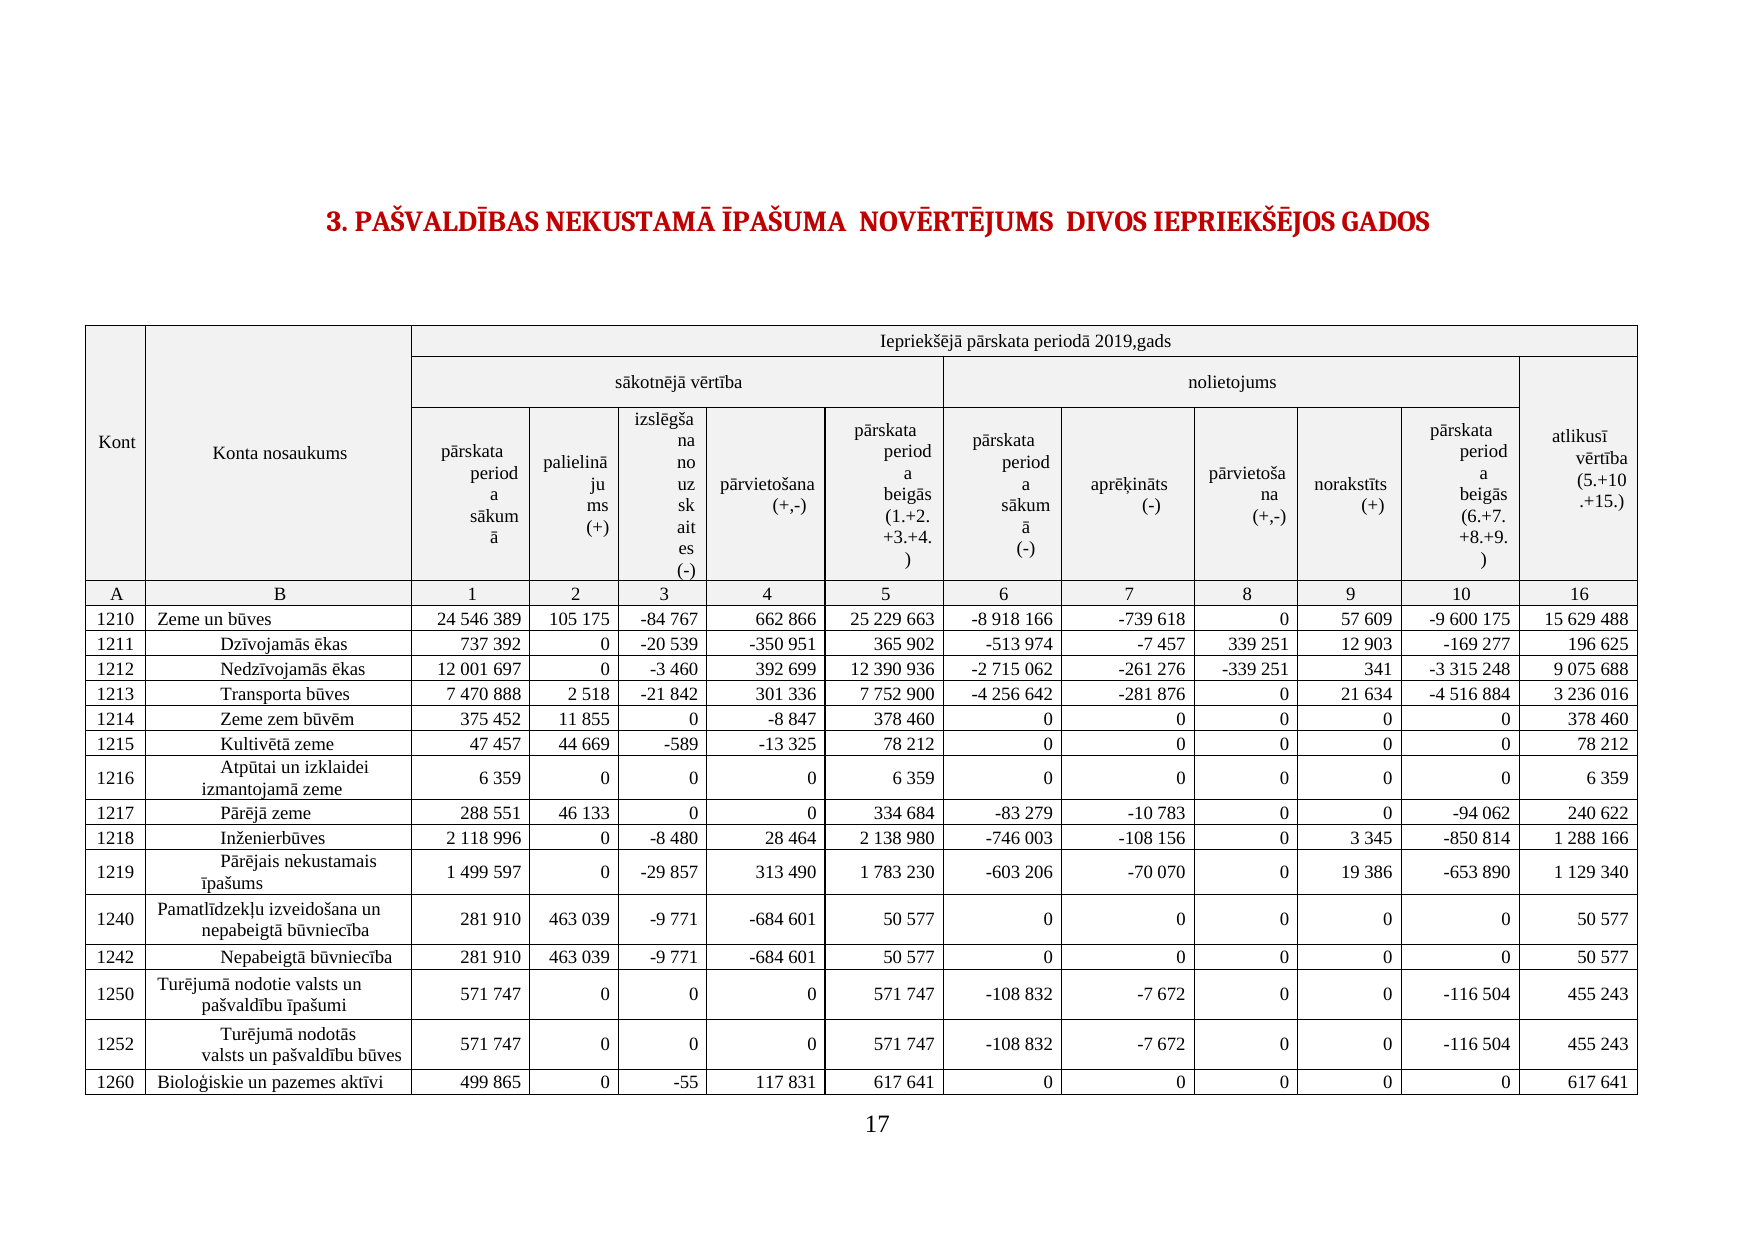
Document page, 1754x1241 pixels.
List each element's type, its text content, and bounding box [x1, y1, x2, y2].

table_cell -653 890 [1402, 850, 1519, 893]
table_cell -850 814 [1402, 825, 1519, 849]
table_cell 1242 [86, 945, 145, 968]
table_cell 1252 [86, 1020, 145, 1068]
table_cell 455 243 [1520, 970, 1637, 1018]
table_cell 313 490 [707, 850, 824, 893]
table_cell 737 392 [412, 631, 529, 655]
table_cell 196 625 [1520, 631, 1637, 655]
table_cell -84 767 [619, 606, 706, 630]
table_cell pārvietošana (+,-) [707, 408, 824, 580]
table_cell 334 684 [826, 800, 943, 824]
table_cell -261 276 [1062, 656, 1194, 680]
table_cell 6 359 [1520, 756, 1637, 799]
table_cell 50 577 [826, 945, 943, 968]
table_cell 12 903 [1298, 631, 1401, 655]
table_cell 16 [1520, 581, 1637, 605]
table_cell 78 212 [826, 731, 943, 755]
table_cell 15 629 488 [1520, 606, 1637, 630]
table_cell Kultivētā zeme [146, 731, 411, 755]
table_cell 25 229 663 [826, 606, 943, 630]
table_cell 240 622 [1520, 800, 1637, 824]
table_cell 0 [1195, 1020, 1297, 1068]
table_cell 24 546 389 [412, 606, 529, 630]
table_cell 1215 [86, 731, 145, 755]
table_cell 0 [944, 706, 1061, 730]
table_cell 455 243 [1520, 1020, 1637, 1068]
table_cell 0 [530, 631, 618, 655]
table_cell Nedzīvojamās ēkas [146, 656, 411, 680]
table_cell -350 951 [707, 631, 824, 655]
table_cell 0 [1195, 731, 1297, 755]
table_cell -746 003 [944, 825, 1061, 849]
table_cell Nepabeigtā būvniecība [146, 945, 411, 968]
table_cell 0 [1195, 756, 1297, 799]
table_cell palielinājums (+) [530, 408, 618, 580]
table_cell 0 [944, 731, 1061, 755]
table_cell 0 [530, 1070, 618, 1093]
table_cell 1217 [86, 800, 145, 824]
table_cell 78 212 [1520, 731, 1637, 755]
table_cell 0 [944, 756, 1061, 799]
table_cell 0 [530, 970, 618, 1018]
table_cell 2 138 980 [826, 825, 943, 849]
table_cell 9 [1298, 581, 1401, 605]
table_cell -169 277 [1402, 631, 1519, 655]
table_header Konta Nr. [86, 326, 145, 580]
table_cell Inženierbūves [146, 825, 411, 849]
table_cell 0 [707, 800, 824, 824]
table_cell 7 752 900 [826, 681, 943, 705]
table_cell 0 [1298, 1020, 1401, 1068]
table_cell 0 [1195, 945, 1297, 968]
table_cell 1 129 340 [1520, 850, 1637, 893]
table_cell 6 359 [826, 756, 943, 799]
table_cell 50 577 [826, 895, 943, 943]
table_cell 0 [1062, 756, 1194, 799]
table_cell 1210 [86, 606, 145, 630]
table_cell -7 672 [1062, 970, 1194, 1018]
table_cell -70 070 [1062, 850, 1194, 893]
table_cell 339 251 [1195, 631, 1297, 655]
table_cell -21 842 [619, 681, 706, 705]
table_cell 2 118 996 [412, 825, 529, 849]
table_cell -4 256 642 [944, 681, 1061, 705]
table_cell A [86, 581, 145, 605]
table_cell 0 [530, 825, 618, 849]
table_cell Transporta būves [146, 681, 411, 705]
table_cell 3 345 [1298, 825, 1401, 849]
table_cell 0 [944, 945, 1061, 968]
table_cell 1250 [86, 970, 145, 1018]
table_cell -116 504 [1402, 1020, 1519, 1068]
table_cell 0 [1195, 606, 1297, 630]
table_cell 617 641 [826, 1070, 943, 1093]
table_cell pārvietošana (+,-) [1195, 408, 1297, 580]
table_cell Atpūtai un izklaidei izmantojamā zeme [146, 756, 411, 799]
table_cell pārskata perioda beigās (6.+7.+8.+9.) [1402, 408, 1519, 580]
table_cell -7 672 [1062, 1020, 1194, 1068]
table_cell aprēķināts (-) [1062, 408, 1194, 580]
table_header Konta nosaukums [146, 326, 411, 580]
table_cell 0 [1298, 800, 1401, 824]
table_cell 5 [826, 581, 943, 605]
table_cell 463 039 [530, 895, 618, 943]
table_cell 0 [1195, 850, 1297, 893]
table_cell -10 783 [1062, 800, 1194, 824]
table_cell 12 390 936 [826, 656, 943, 680]
table_cell 0 [1298, 945, 1401, 968]
table_cell 1 783 230 [826, 850, 943, 893]
table_cell 0 [619, 1020, 706, 1068]
table_cell 21 634 [1298, 681, 1401, 705]
table_cell 375 452 [412, 706, 529, 730]
table_cell 0 [619, 800, 706, 824]
table_cell 0 [1195, 895, 1297, 943]
table_cell 301 336 [707, 681, 824, 705]
table_cell 3 [619, 581, 706, 605]
table_cell 0 [530, 656, 618, 680]
table_cell 0 [1062, 895, 1194, 943]
table_cell 0 [619, 970, 706, 1018]
table_cell 0 [1402, 706, 1519, 730]
table_cell 0 [1298, 756, 1401, 799]
table_cell 1 288 166 [1520, 825, 1637, 849]
table_cell 365 902 [826, 631, 943, 655]
table_cell 0 [1195, 1070, 1297, 1093]
table_cell 0 [1298, 731, 1401, 755]
table_cell 4 [707, 581, 824, 605]
table_cell 6 [944, 581, 1061, 605]
table_cell 0 [530, 850, 618, 893]
table_cell 378 460 [826, 706, 943, 730]
table_cell -3 460 [619, 656, 706, 680]
table_cell -13 325 [707, 731, 824, 755]
table_cell 1 [412, 581, 529, 605]
table_cell -55 [619, 1070, 706, 1093]
table_cell -108 156 [1062, 825, 1194, 849]
table_cell Bioloģiskie un pazemes aktīvi [146, 1070, 411, 1093]
table_cell 0 [530, 756, 618, 799]
table_cell -684 601 [707, 945, 824, 968]
table_cell Turējumā nodotie valsts un pašvaldību īpašumi [146, 970, 411, 1018]
table_cell pārskata perioda sākumā [412, 408, 529, 580]
table_cell -9 771 [619, 895, 706, 943]
table_cell B [146, 581, 411, 605]
table_cell -603 206 [944, 850, 1061, 893]
table_cell 341 [1298, 656, 1401, 680]
table_cell 0 [1298, 706, 1401, 730]
table_cell pārskata perioda beigās (1.+2.+3.+4.) [826, 408, 943, 580]
table_cell 6 359 [412, 756, 529, 799]
table_cell 0 [530, 1020, 618, 1068]
table_cell -4 516 884 [1402, 681, 1519, 705]
table_cell -9 771 [619, 945, 706, 968]
table_cell 281 910 [412, 945, 529, 968]
table_cell 617 641 [1520, 1070, 1637, 1093]
table_cell 1219 [86, 850, 145, 893]
table_cell 7 470 888 [412, 681, 529, 705]
table_cell Pamatlīdzekļu izveidošana un nepabeigtā būvniecība [146, 895, 411, 943]
table_cell sākotnējā vērtība [412, 357, 943, 407]
table_cell 105 175 [530, 606, 618, 630]
table_cell 1214 [86, 706, 145, 730]
table_cell -116 504 [1402, 970, 1519, 1018]
table_cell 10 [1402, 581, 1519, 605]
table_cell -684 601 [707, 895, 824, 943]
table_cell 463 039 [530, 945, 618, 968]
table_cell 0 [1298, 970, 1401, 1018]
table_cell 571 747 [826, 970, 943, 1018]
table_cell 0 [707, 970, 824, 1018]
table_cell 1260 [86, 1070, 145, 1093]
table_cell 1216 [86, 756, 145, 799]
table_cell 0 [1402, 945, 1519, 968]
table_cell 571 747 [826, 1020, 943, 1068]
table_cell 0 [1195, 681, 1297, 705]
table_cell 9 075 688 [1520, 656, 1637, 680]
table_cell 0 [1402, 1070, 1519, 1093]
table_cell Turējumā nodotās valsts un pašvaldību būves [146, 1020, 411, 1068]
table_cell 0 [1402, 895, 1519, 943]
table_cell -3 315 248 [1402, 656, 1519, 680]
table_cell 0 [707, 1020, 824, 1068]
table_cell 0 [1298, 1070, 1401, 1093]
table_cell 0 [1062, 706, 1194, 730]
table_cell 2 [530, 581, 618, 605]
table_cell 1218 [86, 825, 145, 849]
table_cell 499 865 [412, 1070, 529, 1093]
table_cell -8 918 166 [944, 606, 1061, 630]
table_cell 1211 [86, 631, 145, 655]
table_cell 28 464 [707, 825, 824, 849]
table_cell -83 279 [944, 800, 1061, 824]
table_cell Zeme un būves [146, 606, 411, 630]
table_cell -281 876 [1062, 681, 1194, 705]
table_cell Dzīvojamās ēkas [146, 631, 411, 655]
table_cell 392 699 [707, 656, 824, 680]
table_cell -739 618 [1062, 606, 1194, 630]
table_cell 0 [619, 756, 706, 799]
table_cell 1212 [86, 656, 145, 680]
table_cell -108 832 [944, 970, 1061, 1018]
table_cell -8 480 [619, 825, 706, 849]
table_cell 0 [1195, 825, 1297, 849]
table_cell -108 832 [944, 1020, 1061, 1068]
table_cell 0 [1062, 731, 1194, 755]
table_cell Pārējais nekustamais īpašums [146, 850, 411, 893]
table_cell izslēgšana no uzskaites (-) [619, 408, 706, 580]
table_cell 8 [1195, 581, 1297, 605]
table_cell 50 577 [1520, 945, 1637, 968]
table_cell 571 747 [412, 1020, 529, 1068]
table_cell -29 857 [619, 850, 706, 893]
table_cell 7 [1062, 581, 1194, 605]
table_cell Pārējā zeme [146, 800, 411, 824]
table_cell 0 [1195, 800, 1297, 824]
table_cell 0 [944, 895, 1061, 943]
table_cell pārskata perioda sākumā (-) [944, 408, 1061, 580]
table_cell 288 551 [412, 800, 529, 824]
table_cell norakstīts (+) [1298, 408, 1401, 580]
table_cell 12 001 697 [412, 656, 529, 680]
table_cell 0 [1298, 895, 1401, 943]
table_cell atlikusī vērtība (5.+10.+15.) [1520, 357, 1637, 580]
table_cell -20 539 [619, 631, 706, 655]
table_cell -7 457 [1062, 631, 1194, 655]
table_cell 57 609 [1298, 606, 1401, 630]
table_cell 1213 [86, 681, 145, 705]
table_cell Zeme zem būvēm [146, 706, 411, 730]
table_cell 0 [1402, 731, 1519, 755]
table_cell nolietojums [944, 357, 1519, 407]
table_cell 117 831 [707, 1070, 824, 1093]
table_cell 0 [1195, 706, 1297, 730]
table_header Iepriekšējā pārskata periodā 2019,gads [412, 326, 1637, 356]
table_cell 19 386 [1298, 850, 1401, 893]
table_cell 0 [619, 706, 706, 730]
table_cell 378 460 [1520, 706, 1637, 730]
table_cell 1240 [86, 895, 145, 943]
table_cell 47 457 [412, 731, 529, 755]
table_cell 0 [944, 1070, 1061, 1093]
table_cell -2 715 062 [944, 656, 1061, 680]
table_cell 50 577 [1520, 895, 1637, 943]
table_cell -589 [619, 731, 706, 755]
table_cell 2 518 [530, 681, 618, 705]
table_cell 0 [1402, 756, 1519, 799]
table_cell -8 847 [707, 706, 824, 730]
table_cell 571 747 [412, 970, 529, 1018]
table_cell 0 [1062, 1070, 1194, 1093]
table_cell -339 251 [1195, 656, 1297, 680]
table_cell -94 062 [1402, 800, 1519, 824]
table_cell 0 [707, 756, 824, 799]
table_cell 0 [1062, 945, 1194, 968]
text 3. PAŠVALDĪBAS NEKUSTAMĀ ĪPAŠUMA NOVĒRTĒJUMS DIVOS IEPRIEKŠĒJOS GADOS [75, 205, 1681, 238]
table_cell 662 866 [707, 606, 824, 630]
table_cell 0 [1195, 970, 1297, 1018]
table_cell -513 974 [944, 631, 1061, 655]
table_cell 11 855 [530, 706, 618, 730]
table_cell 44 669 [530, 731, 618, 755]
table_cell 3 236 016 [1520, 681, 1637, 705]
table_cell 46 133 [530, 800, 618, 824]
table_cell 281 910 [412, 895, 529, 943]
table_cell -9 600 175 [1402, 606, 1519, 630]
table_cell 1 499 597 [412, 850, 529, 893]
